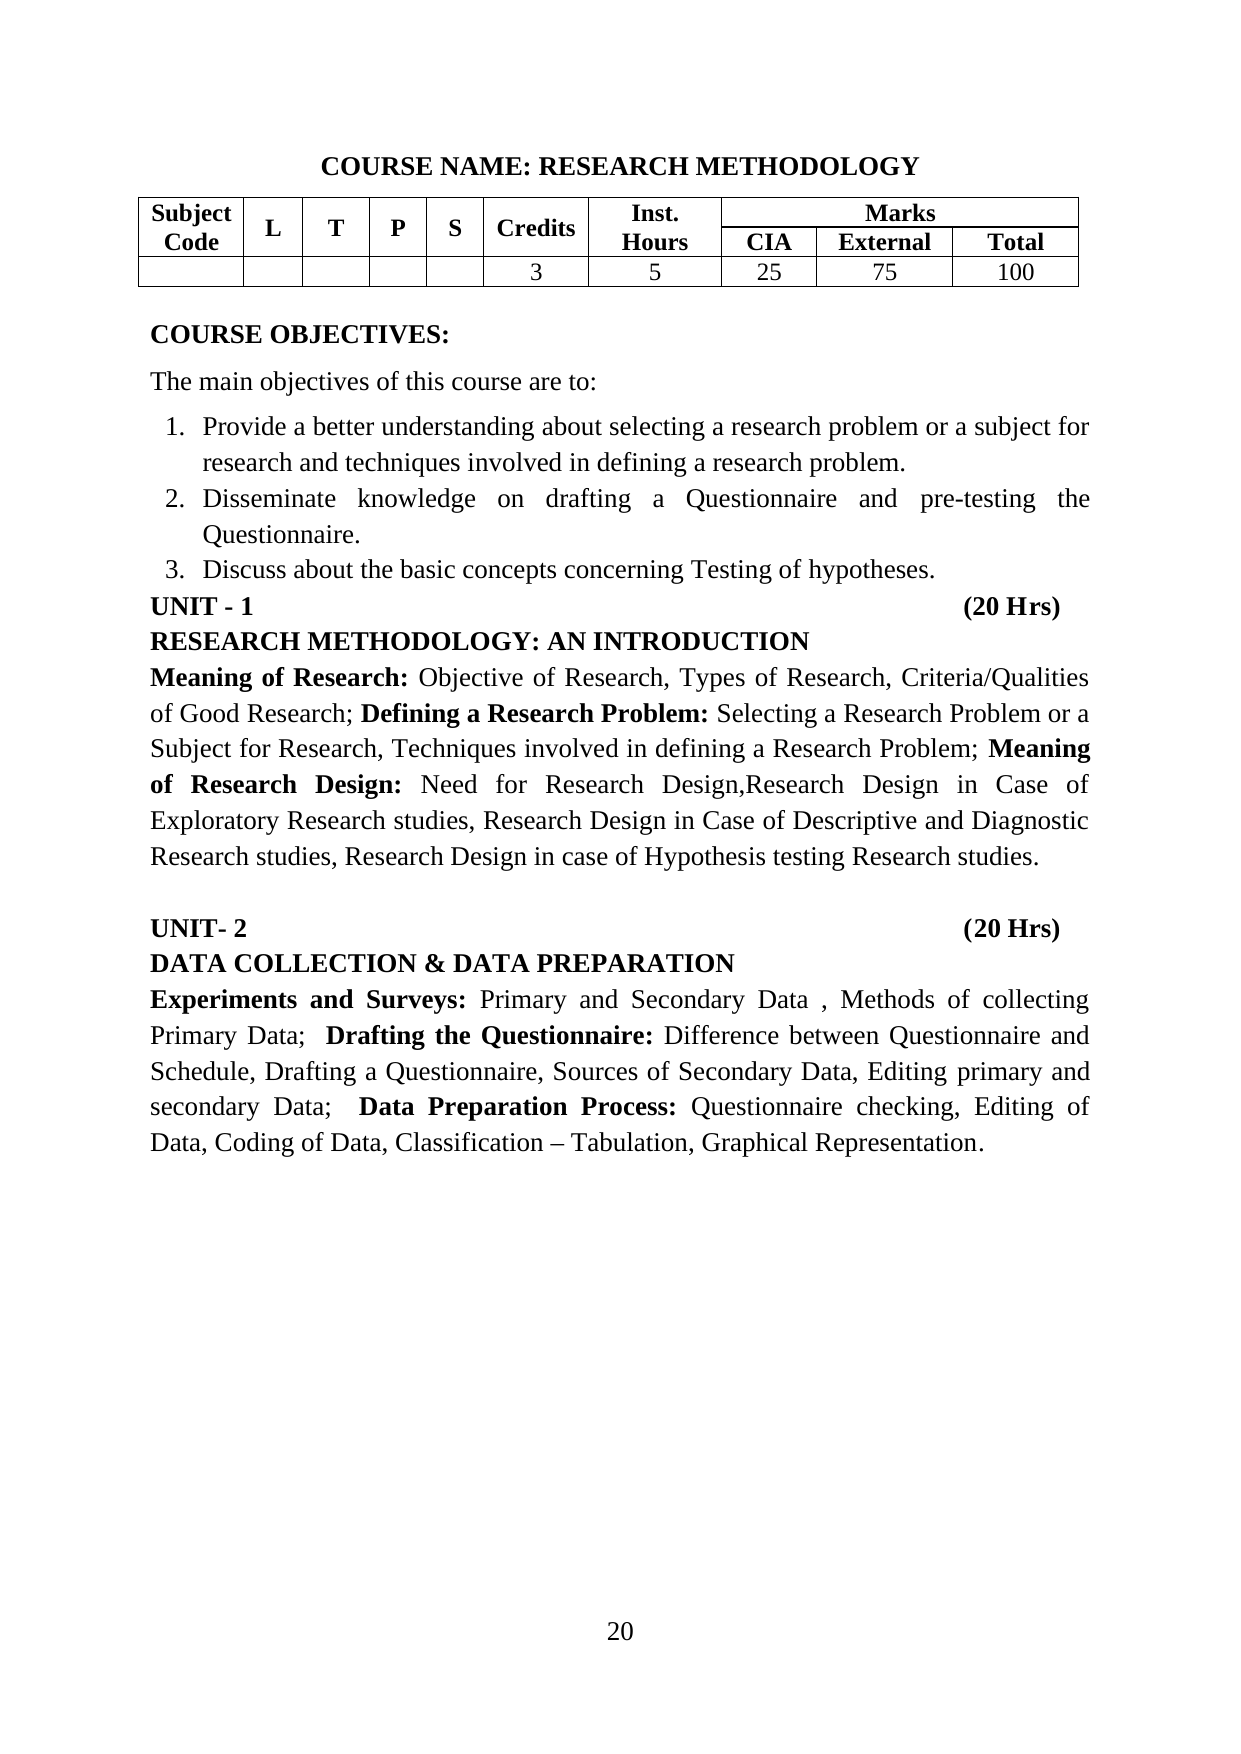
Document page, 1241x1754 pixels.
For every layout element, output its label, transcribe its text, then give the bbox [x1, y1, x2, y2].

text Experiments and Surveys: Primary and Secondary Data , Methods of collecting Primary Data; Drafting the Questionnaire: Difference between Questionnaire and Schedule, Drafting a Questionnaire, Sources of Secondary Data, Editing primary and secondary Data; Data Preparation Process: Questionnaire checking, Editing of Data, Coding of Data, Classification – Tabulation, Graphical Representation. [150, 983, 1090, 1157]
table_cell [244, 257, 302, 286]
list Provide a better understanding about selecting a research problem or a subject for research and techniques involved in defining a research problem. [165, 411, 1090, 477]
table_cell External [817, 228, 952, 256]
list Discuss about the basic concepts concerning Testing of hypotheses. [165, 553, 1090, 584]
text RESEARCH METHODOLOGY: AN INTRODUCTION [150, 625, 1090, 657]
table_cell 5 [589, 257, 721, 286]
table_cell [427, 257, 483, 286]
text UNIT - 1 (20 Hrs) [150, 590, 1090, 621]
table_cell [303, 257, 369, 286]
table_cell 25 [722, 257, 816, 286]
table_header L [244, 198, 302, 256]
table_cell 3 [484, 257, 588, 286]
text COURSE OBJECTIVES: [150, 318, 1090, 349]
table_cell CIA [722, 228, 816, 256]
table_header Subject Code [139, 198, 243, 256]
table_header P [370, 198, 426, 256]
text Meaning of Research: Objective of Research, Types of Research, Criteria/Qualities of Good Research; Defining a Research Problem: Selecting a Research Problem or a Subject for Research, Techniques involved in defining a Research Problem; Meaning of Research Design: Need for Research Design,Research Design in Case of Exploratory Research studies, Research Design in Case of Descriptive and Diagnostic Research studies, Research Design in case of Hypothesis testing Research studies. [150, 661, 1090, 871]
list Disseminate knowledge on drafting a Questionnaire and pre-testing the Questionnaire. [165, 482, 1090, 549]
table_cell 100 [953, 257, 1078, 286]
text The main objectives of this course are to: [150, 365, 1090, 396]
table_cell Total [953, 228, 1078, 256]
table_cell 75 [817, 257, 952, 286]
table_cell [370, 257, 426, 286]
table_header T [303, 198, 369, 256]
table_header S [427, 198, 483, 256]
table_cell [139, 257, 243, 286]
text DATA COLLECTION & DATA PREPARATION [150, 947, 1090, 978]
text UNIT- 2 (20 Hrs) [150, 912, 1090, 943]
table_header Marks [722, 198, 1078, 226]
table_header Inst. Hours [589, 198, 721, 256]
table_header Credits [484, 198, 588, 256]
text COURSE NAME: RESEARCH METHODOLOGY [150, 150, 1090, 181]
